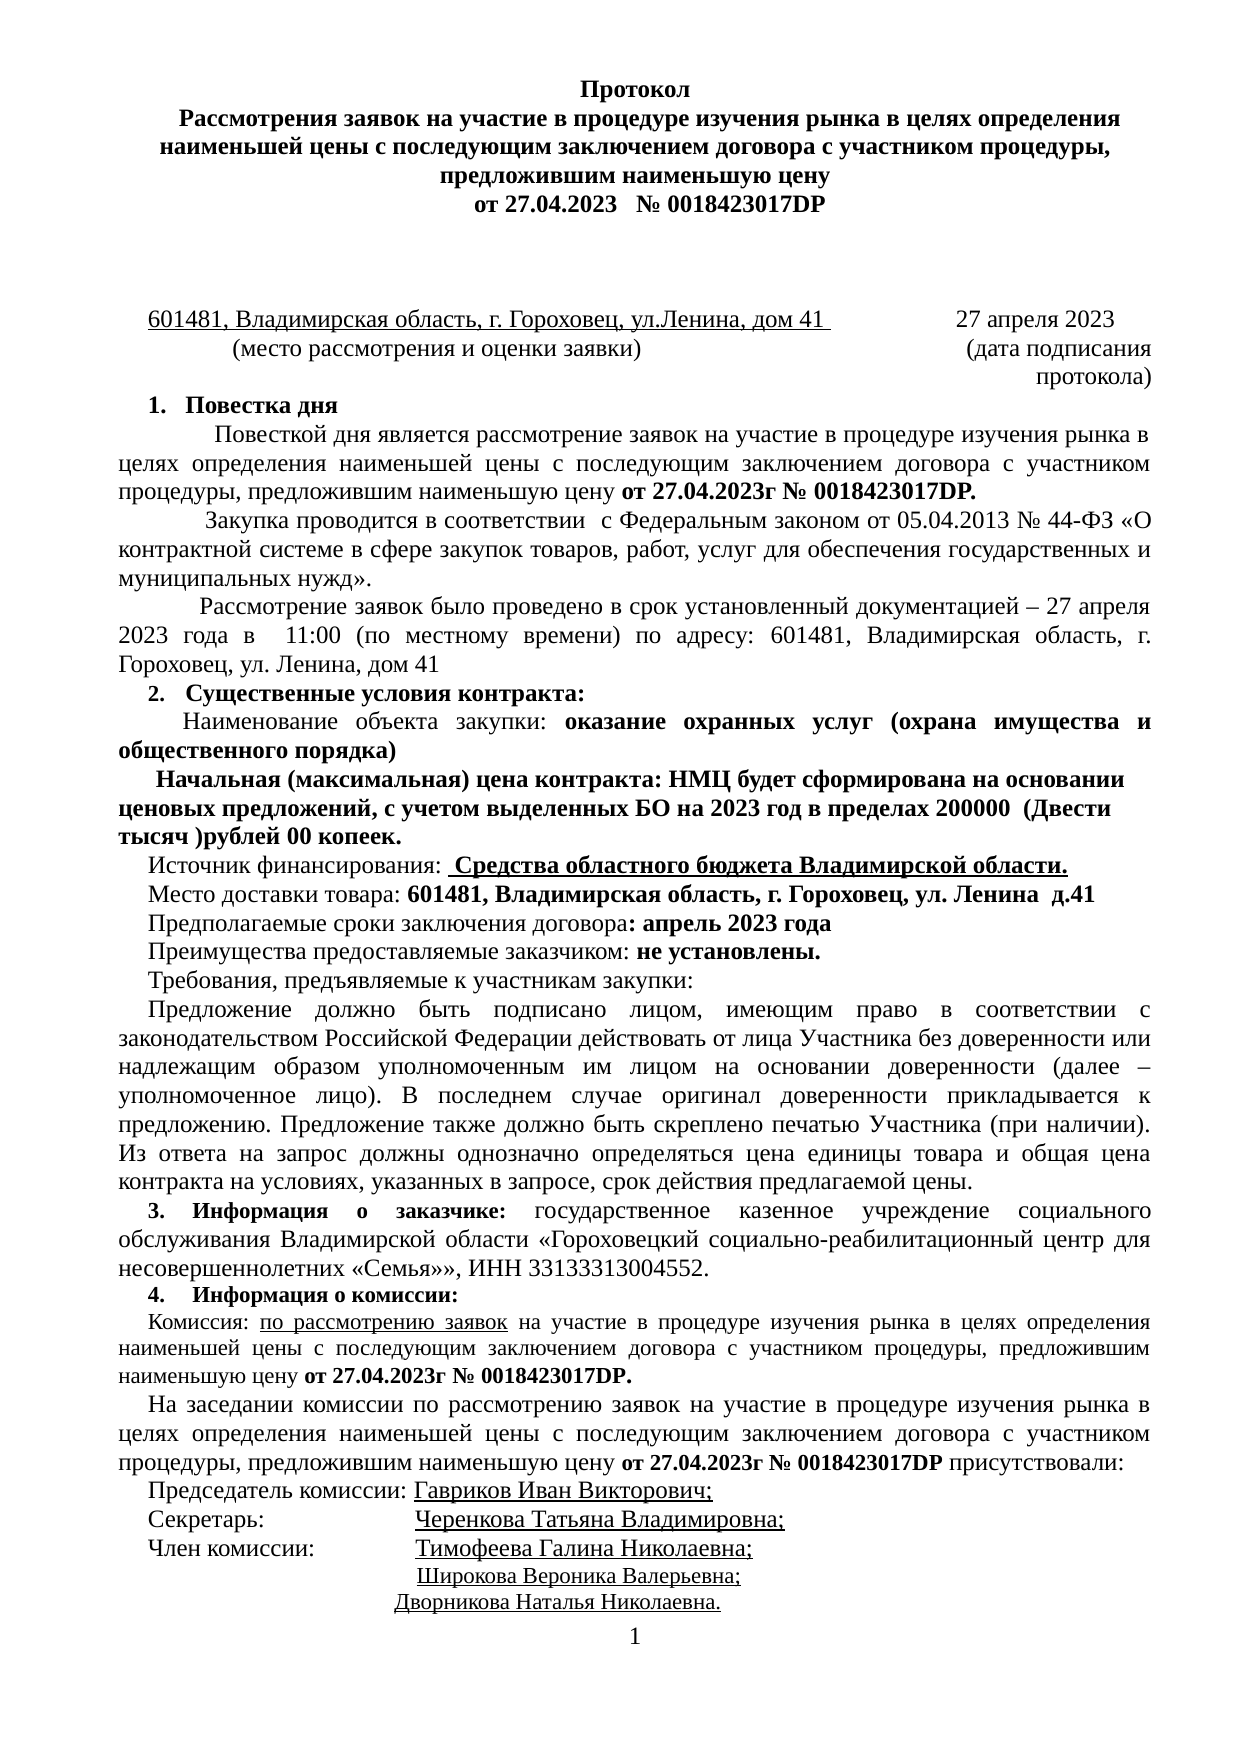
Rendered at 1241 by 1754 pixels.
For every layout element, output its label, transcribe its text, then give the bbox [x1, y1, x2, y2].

list Закупка проводится в соответствии с Федеральным законом от 05.04.2013 № 44-ФЗ «О контрактной системе в сфере закупок товаров, работ, услуг для обеспечения государственных и муниципальных нужд». [118, 505, 1152, 591]
list Наименование объекта закупки: оказание охранных услуг (охрана имущества и общественного порядка) [118, 706, 1152, 764]
list Предполагаемые сроки заключения договора: апрель 2023 года [118, 908, 1152, 936]
list Повестка дня [148, 390, 1152, 419]
list Широкова Вероника Валерьевна; [118, 1562, 1152, 1588]
list Член комиссии: Тимофеева Галина Николаевна; [118, 1533, 1152, 1562]
text Рассмотрения заявок на участие в процедуре изучения рынка в целях определения наименьшей цены с последующим заключением договора с участником процедуры, предложившим наименьшую цену [118, 103, 1152, 189]
list Предложение должно быть подписано лицом, имеющим право в соответствии с законодательством Российской Федерации действовать от лица Участника без доверенности или надлежащим образом уполномоченным им лицом на основании доверенности (далее – уполномоченное лицо). В последнем случае оригинал доверенности прикладывается к предложению. Предложение также должно быть скреплено печатью Участника (при наличии). Из ответа на запрос должны однозначно определяться цена единицы товара и общая цена контракта на условиях, указанных в запросе, срок действия предлагаемой цены. [118, 994, 1152, 1195]
list Информация о заказчике: государственное казенное учреждение социального обслуживания Владимирской области «Гороховецкий социально-реабилитационный центр для несовершеннолетних «Семья»», ИНН 33133313004552. [118, 1195, 1152, 1281]
text от 27.04.2023 № 0018423017DP [118, 189, 1152, 218]
list Требования, предъявляемые к участникам закупки: [118, 965, 1152, 994]
list Дворникова Наталья Николаевна. [118, 1588, 1152, 1614]
list Повесткой дня является рассмотрение заявок на участие в процедуре изучения рынка в целях определения наименьшей цены с последующим заключением договора с участником процедуры, предложившим наименьшую цену от 27.04.2023г № 0018423017DP. [118, 419, 1152, 505]
list Рассмотрение заявок было проведено в срок установленный документацией – 27 апреля 2023 года в 11:00 (по местному времени) по адресу: 601481, Владимирская область, г. Гороховец, ул. Ленина, дом 41 [118, 591, 1152, 678]
list Комиссия: по рассмотрению заявок на участие в процедуре изучения рынка в целях определения наименьшей цены с последующим заключением договора с участником процедуры, предложившим наименьшую цену от 27.04.2023г № 0018423017DP. [118, 1308, 1152, 1389]
text Протокол [118, 74, 1152, 103]
text (место рассмотрения и оценки заявки) (дата подписания протокола) [118, 333, 1152, 390]
list Председатель комиссии: Гавриков Иван Викторович; [118, 1475, 1152, 1504]
text Начальная (максимальная) цена контракта: НМЦ будет сформирована на основании ценовых предложений, с учетом выделенных БО на 2023 год в пределах 200000 (Двести тысяч )рублей 00 копеек. [118, 764, 1152, 850]
list На заседании комиссии по рассмотрению заявок на участие в процедуре изучения рынка в целях определения наименьшей цены с последующим заключением договора с участником процедуры, предложившим наименьшую цену от 27.04.2023г № 0018423017DP присутствовали: [118, 1389, 1152, 1475]
list Источник финансирования: Средства областного бюджета Владимирской области. [118, 850, 1152, 879]
list Информация о комиссии: [118, 1281, 1152, 1308]
list Преимущества предоставляемые заказчиком: не установлены. [118, 936, 1152, 965]
text 601481, Владимирская область, г. Гороховец, ул.Ленина, дом 41 27 апреля 2023 [118, 304, 1152, 333]
list Секретарь: Черенкова Татьяна Владимировна; [118, 1504, 1152, 1533]
list Место доставки товара: 601481, Владимирская область, г. Гороховец, ул. Ленина д.41 [118, 879, 1152, 908]
list Существенные условия контракта: [148, 678, 1152, 706]
